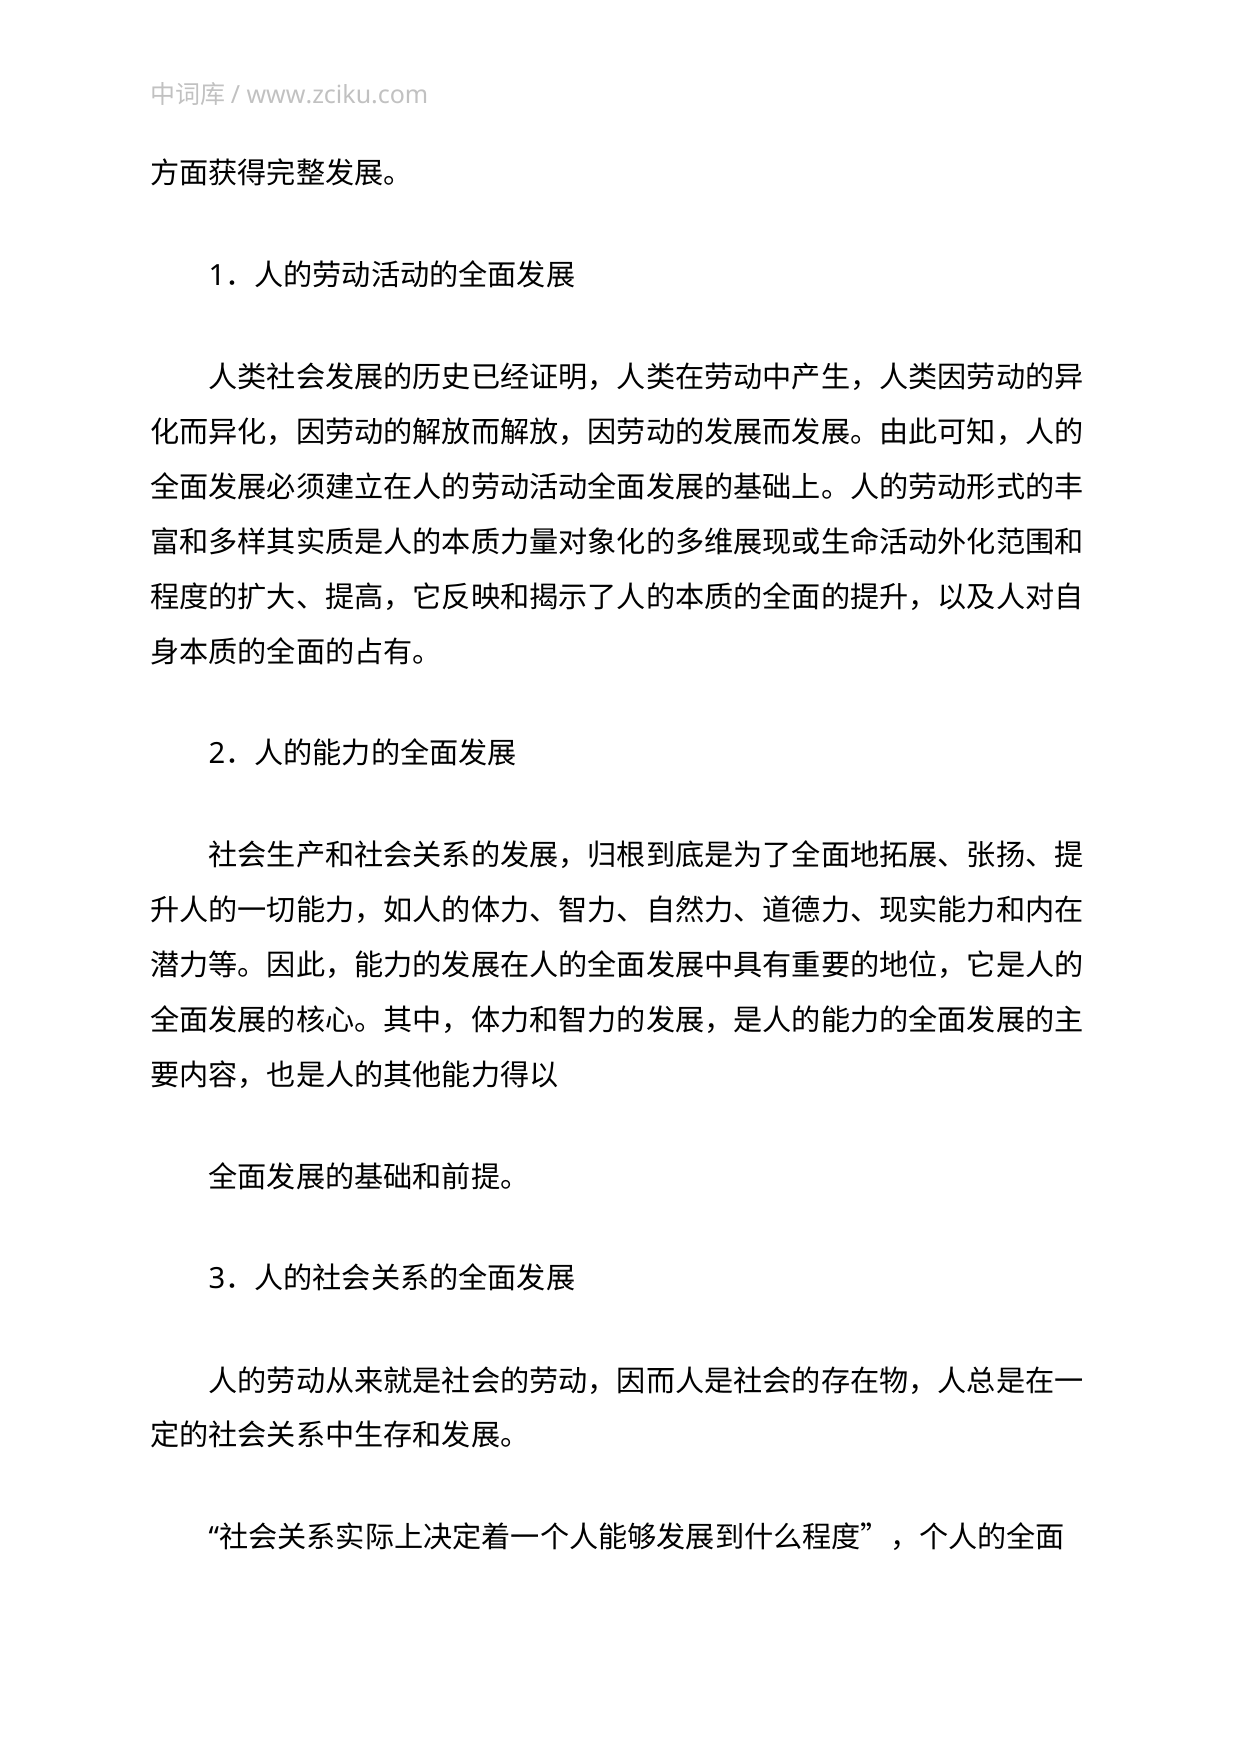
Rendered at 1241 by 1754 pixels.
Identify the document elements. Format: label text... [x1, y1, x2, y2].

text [150, 150, 1090, 192]
text 人类社会发展的历史已经证明，人类在劳动中产生，人类因劳动的异化而异化，因劳动的解放而解放，因劳动的发展而发展。由此可知，人的全面发展必须建立在人的劳动活动全面发展的基础上。人的劳动形式的丰富和多样其实质是人的本质力量对象化的多维展现或生命活动外化范围和程度的扩大、提高，它反映和揭示了人的本质的全面的提升，以及人对自身本质的全面的占有。 [150, 354, 1090, 671]
text 1．人的劳动活动的全面发展 [150, 252, 1090, 294]
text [150, 1514, 1090, 1556]
text 3．人的社会关系的全面发展 [150, 1255, 1090, 1297]
text 全面发展的基础和前提。 [150, 1153, 1090, 1196]
text 社会生产和社会关系的发展，归根到底是为了全面地拓展、张扬、提升人的一切能力，如人的体力、智力、自然力、道德力、现实能力和内在潜力等。因此，能力的发展在人的全面发展中具有重要的地位，它是人的全面发展的核心。其中，体力和智力的发展，是人的能力的全面发展的主要内容，也是人的其他能力得以 [150, 832, 1090, 1094]
text 人的劳动从来就是社会的劳动，因而人是社会的存在物，人总是在一定的社会关系中生存和发展。 [150, 1357, 1090, 1454]
text 2．人的能力的全面发展 [150, 730, 1090, 772]
